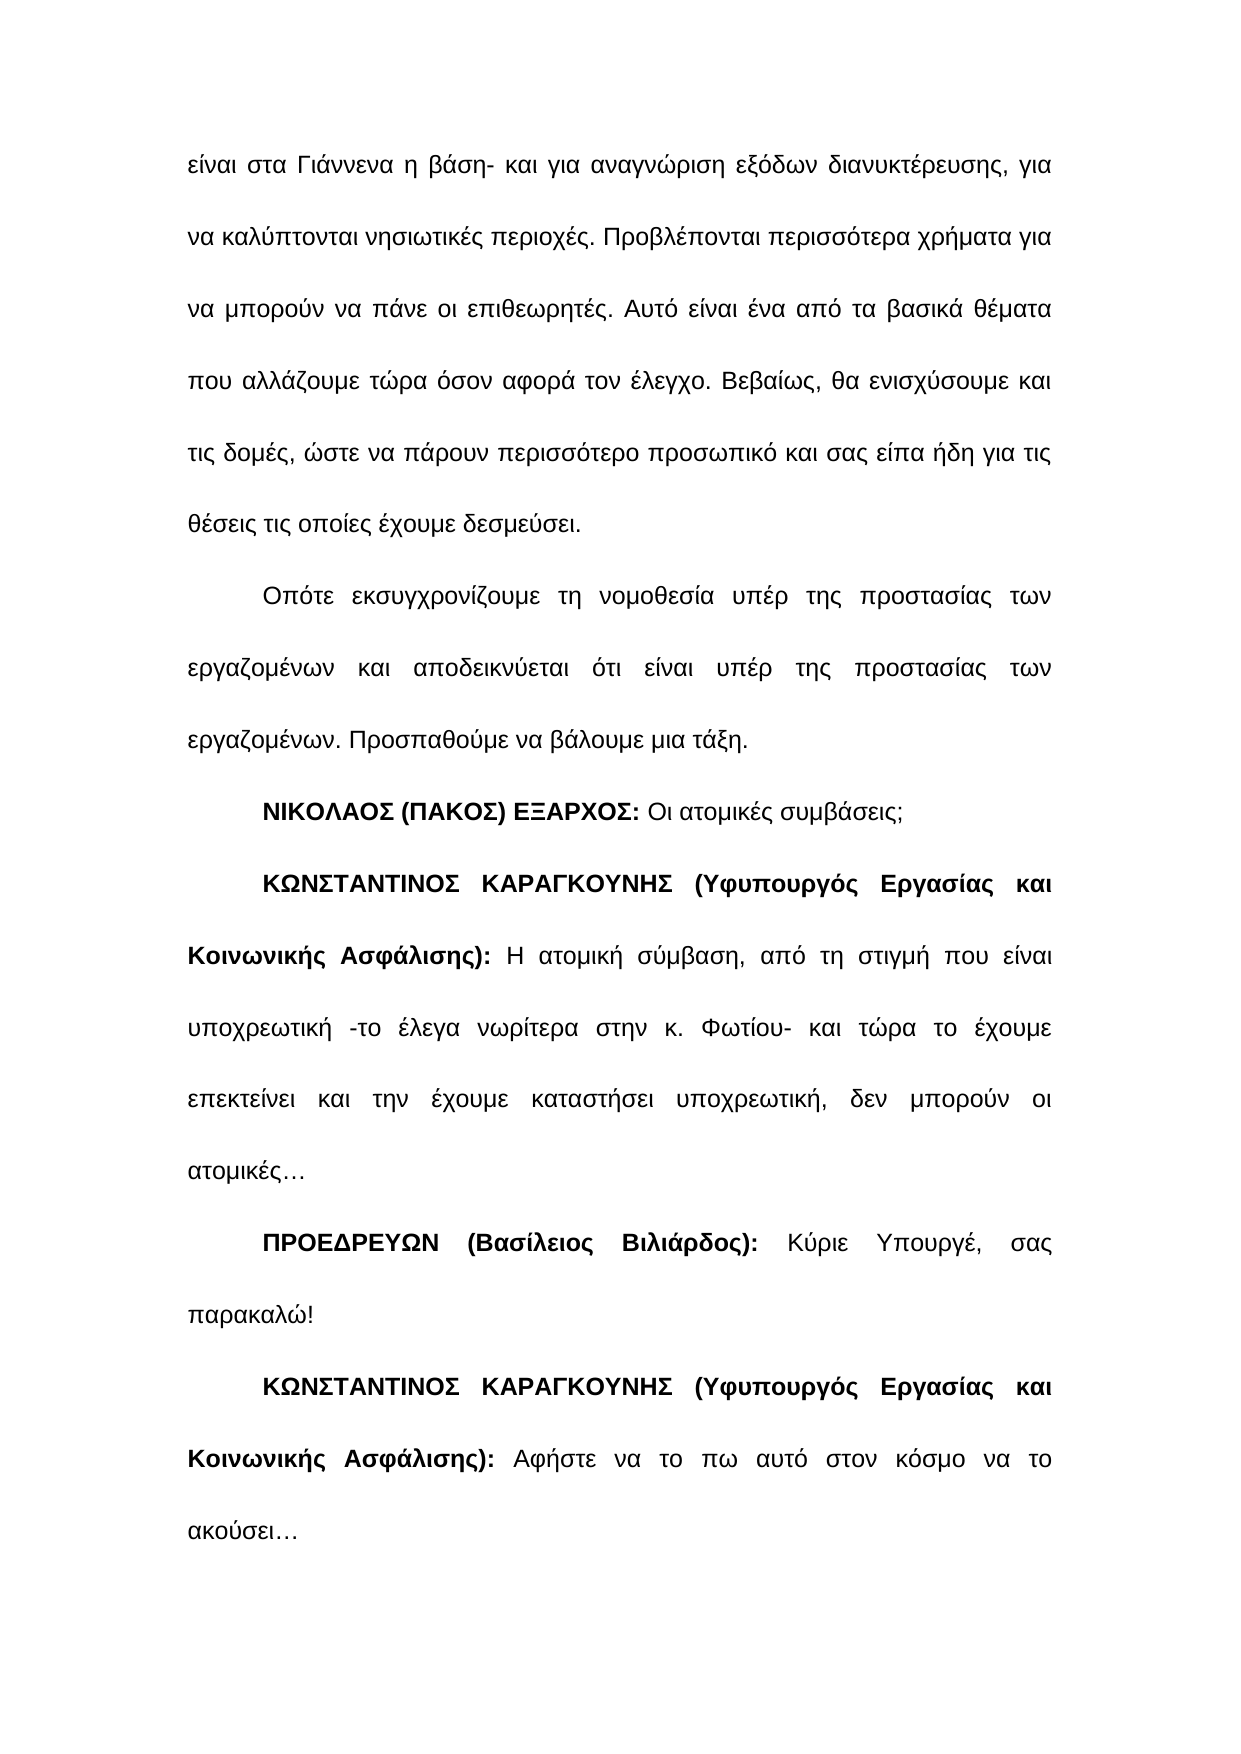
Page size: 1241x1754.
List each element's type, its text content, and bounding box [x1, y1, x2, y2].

text Οπότε εκσυγχρονίζουμε τη νομοθεσία υπέρ της προστασίας των εργαζομένων και αποδεικνύεται ότι είναι υπέρ της προστασίας των εργαζομένων. Προσπαθούμε να βάλουμε μια τάξη. [187, 581, 1053, 754]
text ΚΩΝΣΤΑΝΤΙΝΟΣ ΚΑΡΑΓΚΟΥΝΗΣ (Υφυπουργός Εργασίας και Κοινωνικής Ασφάλισης): Η ατομική σύμβαση, από τη στιγμή που είναι υποχρεωτική -το έλεγα νωρίτερα στην κ. Φωτίου- και τώρα το έχουμε επεκτείνει και την έχουμε καταστήσει υποχρεωτική, δεν μπορούν οι ατομικές… [187, 869, 1053, 1185]
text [187, 150, 1053, 538]
text ΚΩΝΣΤΑΝΤΙΝΟΣ ΚΑΡΑΓΚΟΥΝΗΣ (Υφυπουργός Εργασίας και Κοινωνικής Ασφάλισης): Αφήστε να το πω αυτό στον κόσμο να το ακούσει… [187, 1372, 1053, 1544]
text ΠΡΟΕΔΡΕΥΩΝ (Βασίλειος Βιλιάρδος): Κύριε Υπουργέ, σας παρακαλώ! [187, 1228, 1053, 1329]
text ΝΙΚΟΛΑΟΣ (ΠΑΚΟΣ) ΕΞΑΡΧΟΣ: Οι ατομικές συμβάσεις; [187, 797, 1053, 826]
